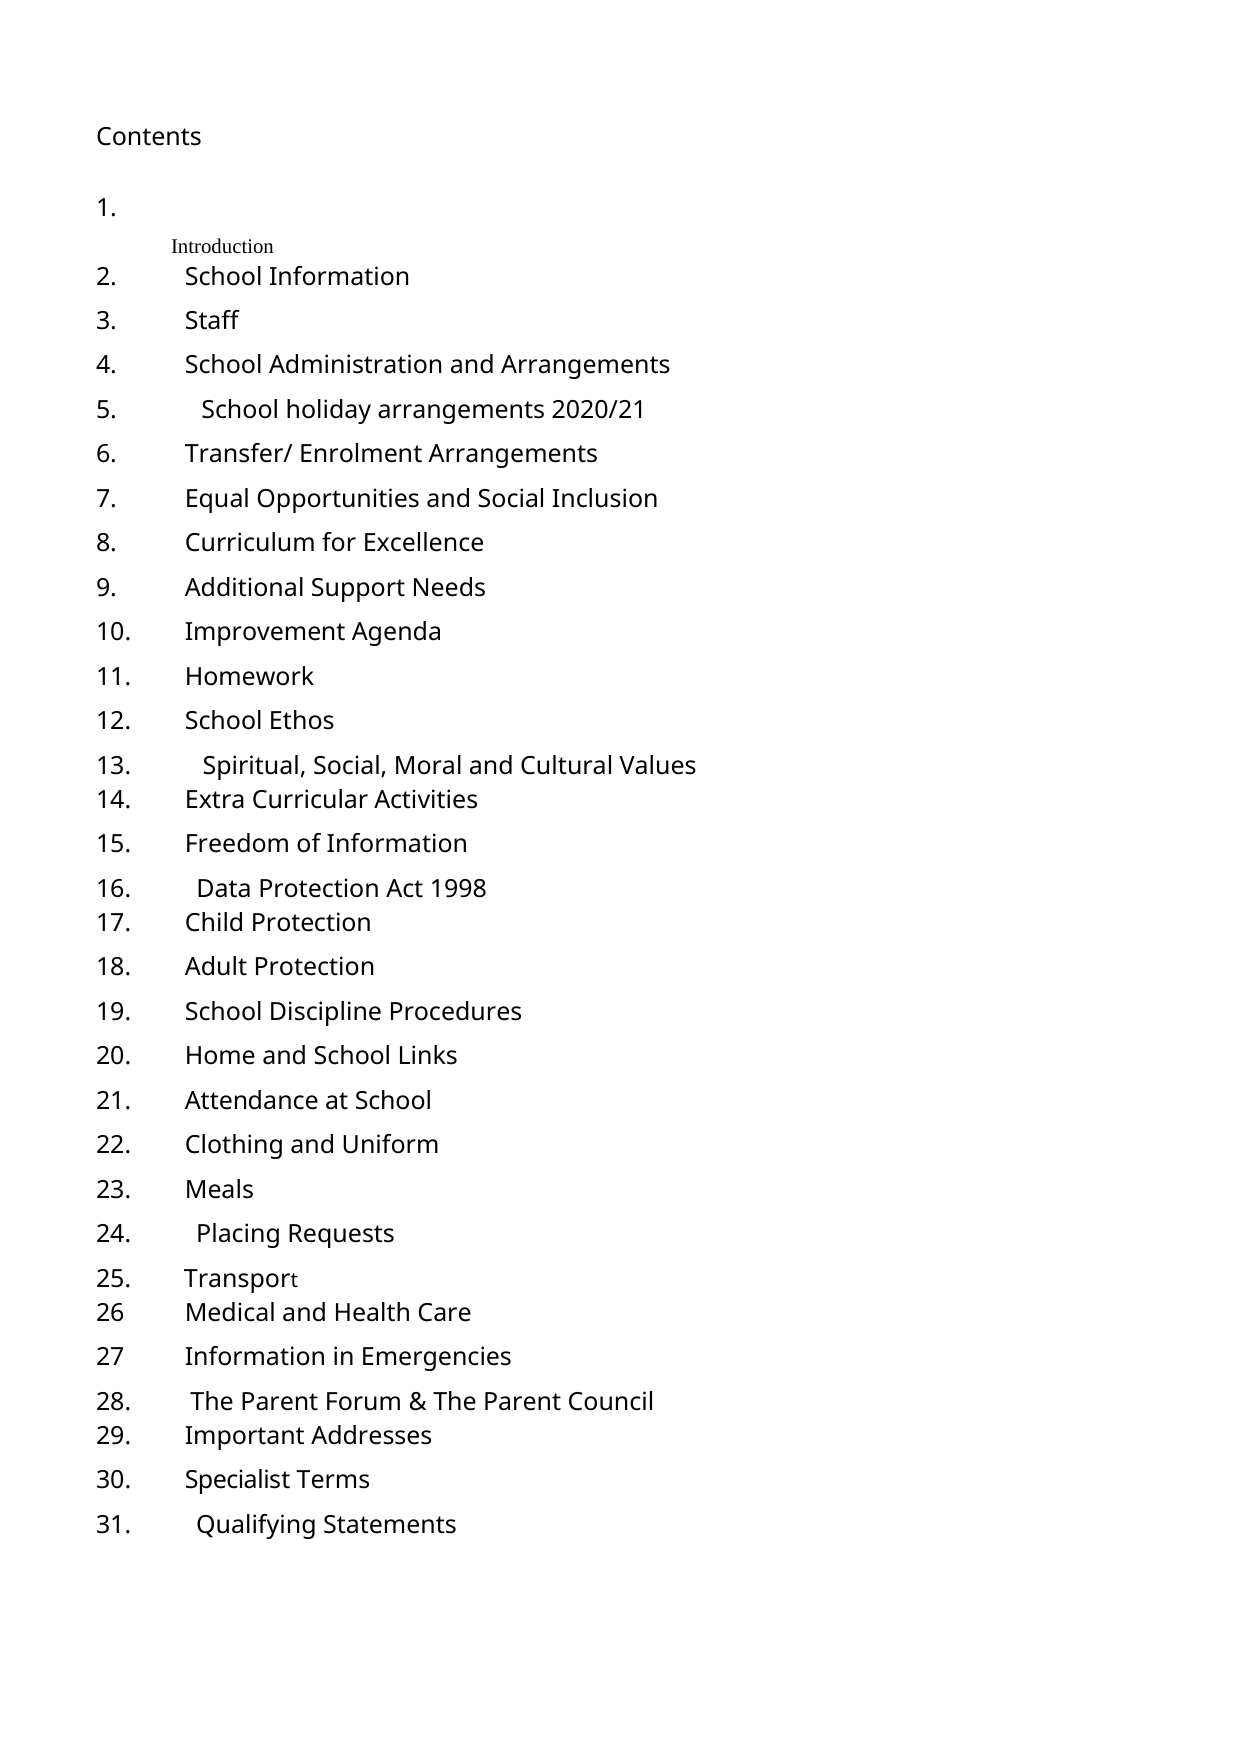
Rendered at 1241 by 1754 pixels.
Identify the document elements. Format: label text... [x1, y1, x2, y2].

text 30. Specialist Terms [96, 1462, 1151, 1496]
text 2. School Information [96, 258, 1151, 292]
text 1. Introduction [96, 189, 1151, 224]
text 14. Extra Curricular Activities [96, 781, 1151, 816]
text 6. Transfer/ Enrolment Arrangements [96, 436, 1151, 470]
text 29. Important Addresses [96, 1417, 1151, 1451]
text 13. Spiritual, Social, Moral and Cultural Values [96, 747, 1151, 781]
text 31. Qualifying Statements [96, 1506, 1151, 1540]
subtitle Contents [96, 119, 1151, 153]
text 25. Transport [96, 1260, 1151, 1294]
text 27 Information in Emergencies [96, 1339, 1151, 1373]
text 23. Meals [96, 1171, 1151, 1205]
text 10. Improvement Agenda [96, 614, 1151, 648]
text 5. School holiday arrangements 2020/21 [96, 392, 1151, 426]
text 28. The Parent Forum & The Parent Council [96, 1383, 1151, 1417]
text 12. School Ethos [96, 703, 1151, 737]
text 3. Staff [96, 303, 1151, 337]
text 20. Home and School Links [96, 1038, 1151, 1072]
text 26 Medical and Health Care [96, 1294, 1151, 1328]
text 16. Data Protection Act 1998 [96, 870, 1151, 904]
text 21. Attendance at School [96, 1082, 1151, 1116]
text 7. Equal Opportunities and Social Inclusion [96, 481, 1151, 514]
text 22. Clothing and Uniform [96, 1127, 1151, 1161]
text 15. Freedom of Information [96, 826, 1151, 860]
text 4. School Administration and Arrangements [96, 347, 1151, 381]
text 17. Child Protection [96, 904, 1151, 938]
text 9. Additional Support Needs [96, 569, 1151, 603]
text 19. School Discipline Procedures [96, 993, 1151, 1027]
text 11. Homework [96, 658, 1151, 692]
text 8. Curriculum for Excellence [96, 525, 1151, 559]
text 18. Adult Protection [96, 949, 1151, 983]
text 24. Placing Requests [96, 1216, 1151, 1250]
